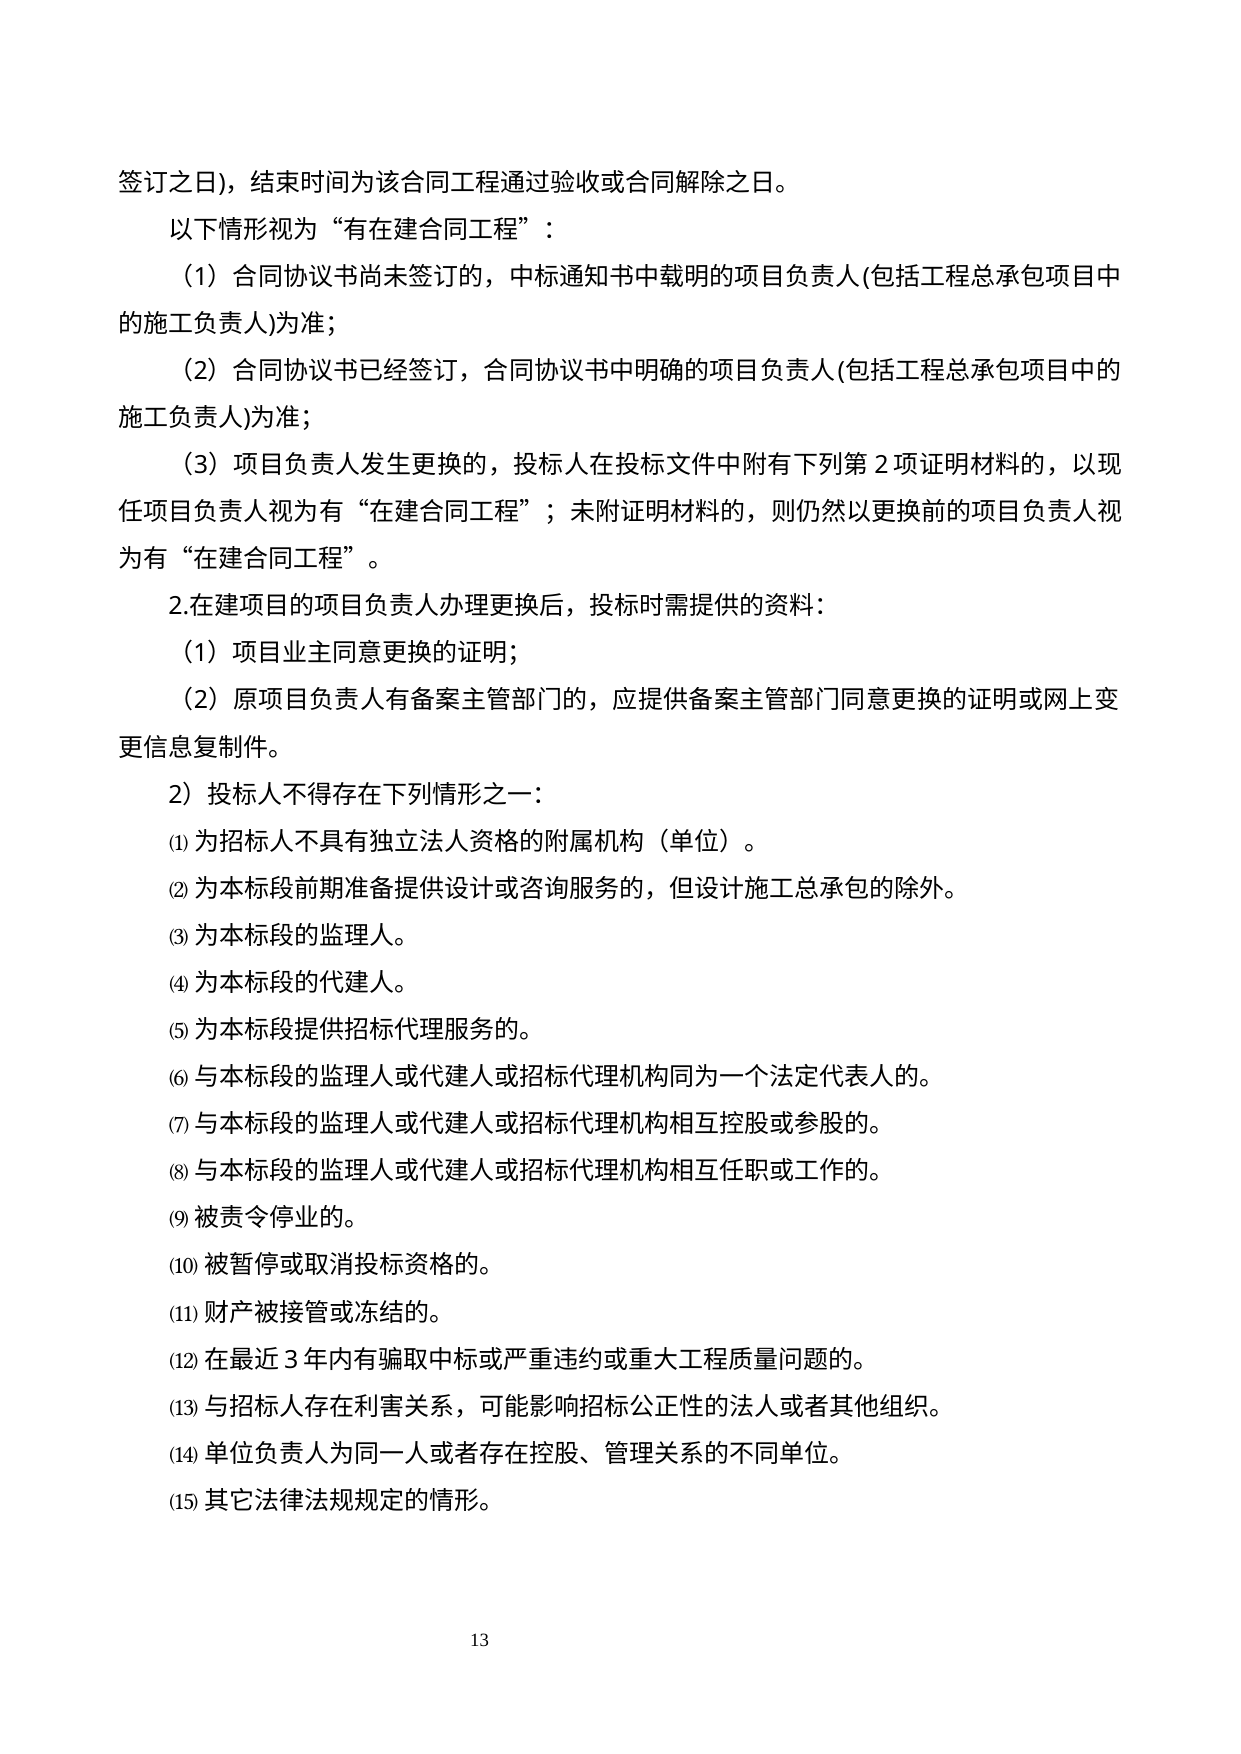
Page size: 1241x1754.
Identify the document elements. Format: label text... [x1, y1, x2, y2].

text ⑷为本标段的代建人。 [118, 962, 1122, 999]
text ⒀与招标人存在利害关系，可能影响招标公正性的法人或者其他组织。 [118, 1386, 1122, 1422]
text ⒂其它法律法规规定的情形。 [118, 1480, 1122, 1517]
text ⒁单位负责人为同一人或者存在控股、管理关系的不同单位。 [118, 1433, 1122, 1469]
text ⑹与本标段的监理人或代建人或招标代理机构同为一个法定代表人的。 [118, 1057, 1122, 1093]
text 2.在建项目的项目负责人办理更换后，投标时需提供的资料： [118, 586, 1122, 622]
text ⑾财产被接管或冻结的。 [118, 1292, 1122, 1328]
text ⑵为本标段前期准备提供设计或咨询服务的，但设计施工总承包的除外。 [118, 868, 1122, 904]
text （1）项目业主同意更换的证明； [118, 633, 1122, 669]
text （1）合同协议书尚未签订的，中标通知书中载明的项目负责人(包括工程总承包项目中的施工负责人)为准； [118, 256, 1122, 339]
text ⑼被责令停业的。 [118, 1198, 1122, 1234]
text ⑶为本标段的监理人。 [118, 915, 1122, 952]
text （2）合同协议书已经签订，合同协议书中明确的项目负责人(包括工程总承包项目中的施工负责人)为准； [118, 350, 1122, 434]
text ⑽被暂停或取消投标资格的。 [118, 1245, 1122, 1281]
text 2）投标人不得存在下列情形之一： [118, 774, 1122, 810]
text ⑺与本标段的监理人或代建人或招标代理机构相互控股或参股的。 [118, 1104, 1122, 1140]
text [118, 162, 1122, 198]
text （3）项目负责人发生更换的，投标人在投标文件中附有下列第2项证明材料的，以现任项目负责人视为有“在建合同工程”；未附证明材料的，则仍然以更换前的项目负责人视为有“在建合同工程”。 [118, 444, 1122, 575]
text ⑿在最近3年内有骗取中标或严重违约或重大工程质量问题的。 [118, 1339, 1122, 1375]
text ⑸为本标段提供招标代理服务的。 [118, 1009, 1122, 1046]
text （2）原项目负责人有备案主管部门的，应提供备案主管部门同意更换的证明或网上变更信息复制件。 [118, 680, 1122, 763]
text ⑴为招标人不具有独立法人资格的附属机构（单位）。 [118, 821, 1122, 857]
text 以下情形视为“有在建合同工程”： [118, 209, 1122, 245]
text ⑻与本标段的监理人或代建人或招标代理机构相互任职或工作的。 [118, 1151, 1122, 1187]
